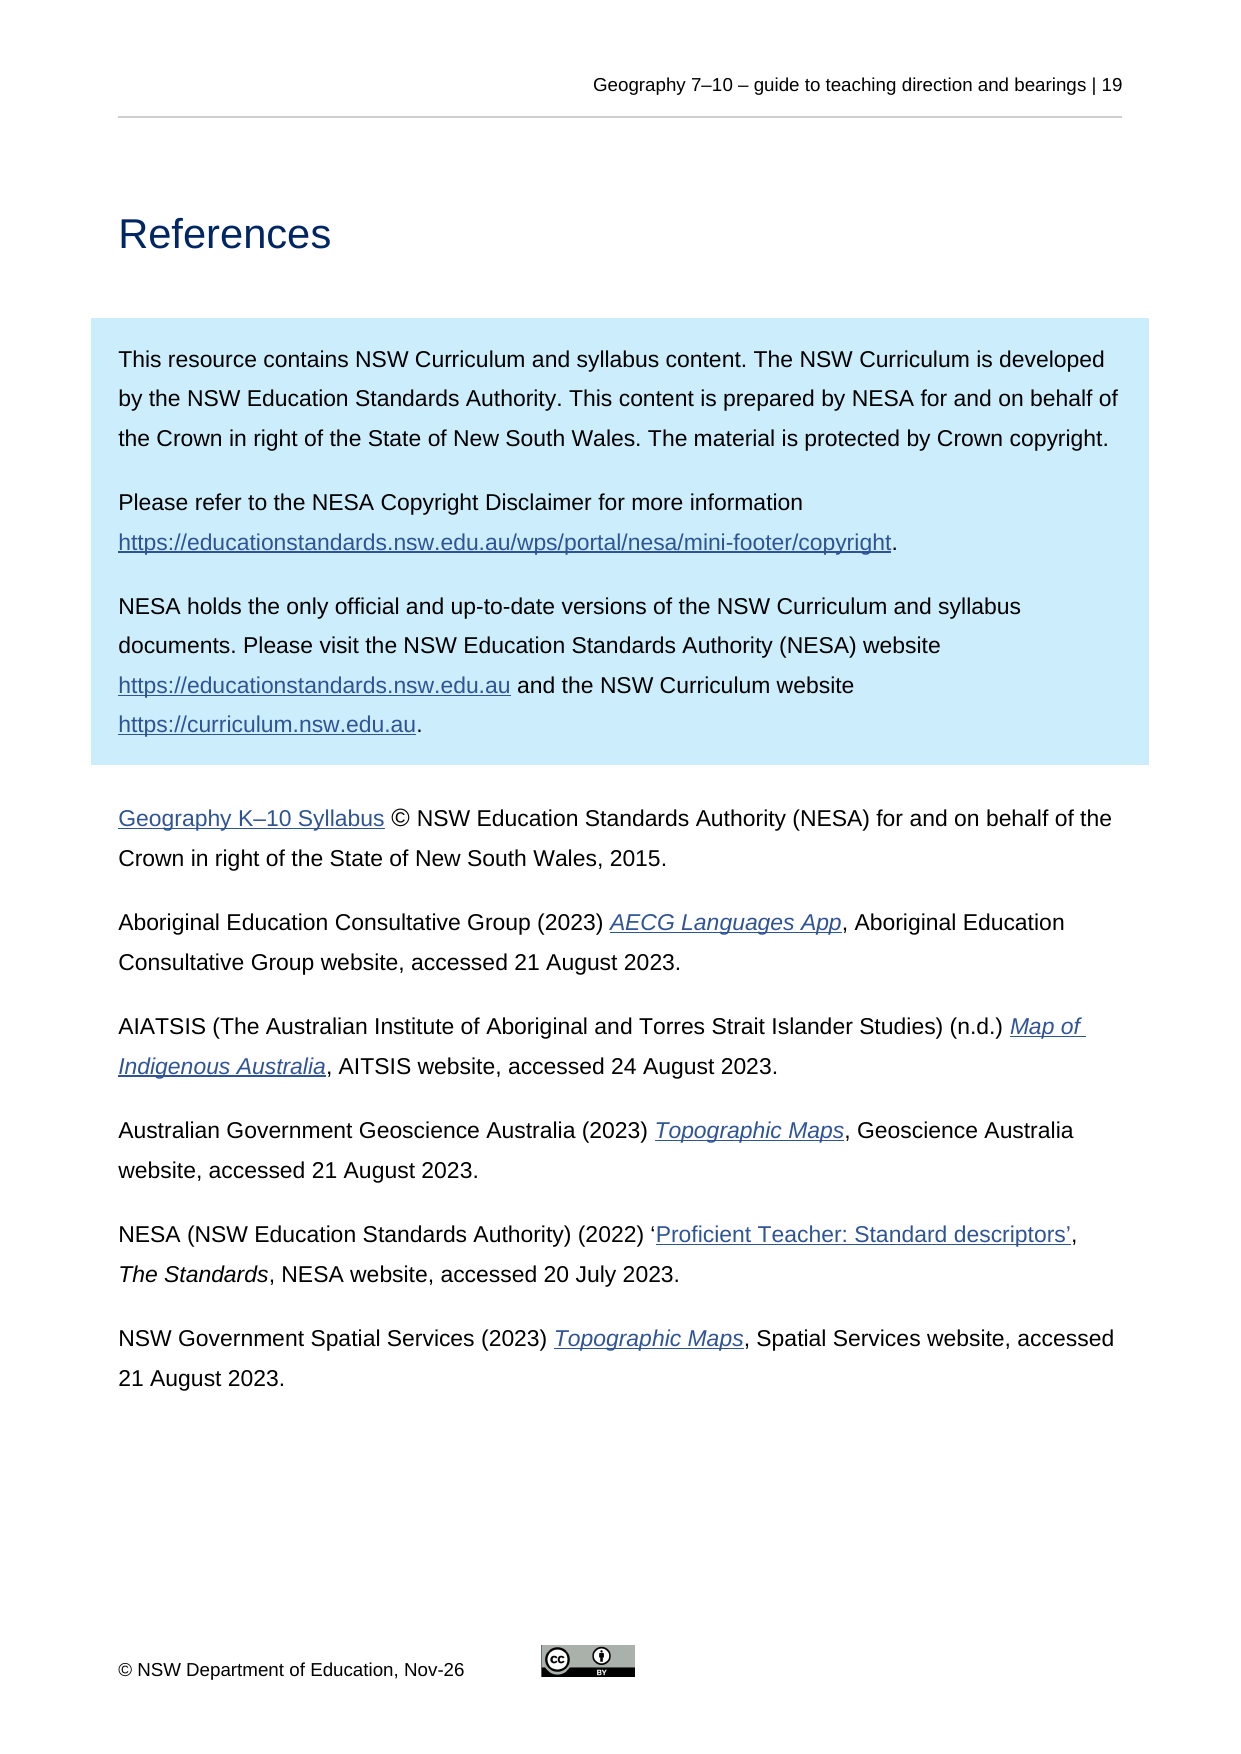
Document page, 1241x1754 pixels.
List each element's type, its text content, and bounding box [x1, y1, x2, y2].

text Australian Government Geoscience Australia (2023) Topographic Maps, Geoscience Australia website, accessed 21 August 2023. [118, 1117, 1122, 1183]
text Aboriginal Education Consultative Group (2023) AECG Languages App, Aboriginal Education Consultative Group website, accessed 21 August 2023. [118, 909, 1122, 975]
text Please refer to the NESA Copyright Disclaimer for more information https://educationstandards.nsw.edu.au/wps/portal/nesa/mini-footer/copyright. [97, 462, 1143, 555]
text Geography K–10 Syllabus © NSW Education Standards Authority (NESA) for and on behalf of the Crown in right of the State of New South Wales, 2015. [118, 803, 1122, 871]
text This resource contains NSW Curriculum and syllabus content. The NSW Curriculum is developed by the NSW Education Standards Authority. This content is prepared by NESA for and on behalf of the Crown in right of the State of New South Wales. The material is protected by Crown copyright. [97, 325, 1143, 451]
text NSW Government Spatial Services (2023) Topographic Maps, Spatial Services website, accessed 21 August 2023. [118, 1325, 1122, 1391]
text AIATSIS (The Australian Institute of Aboriginal and Torres Strait Islander Studies) (n.d.) Map of Indigenous Australia, AITSIS website, accessed 24 August 2023. [118, 1013, 1122, 1079]
subtitle References [118, 209, 1122, 257]
picture [541, 1645, 635, 1677]
text NESA holds the only official and up-to-date versions of the NSW Curriculum and syllabus documents. Please visit the NSW Education Standards Authority (NESA) website https://educationstandards.nsw.edu.au and the NSW Curriculum website https://curriculum.nsw.edu.au. [97, 566, 1143, 758]
text NESA (NSW Education Standards Authority) (2022) ‘Proficient Teacher: Standard descriptors’, The Standards, NESA website, accessed 20 July 2023. [118, 1221, 1122, 1287]
